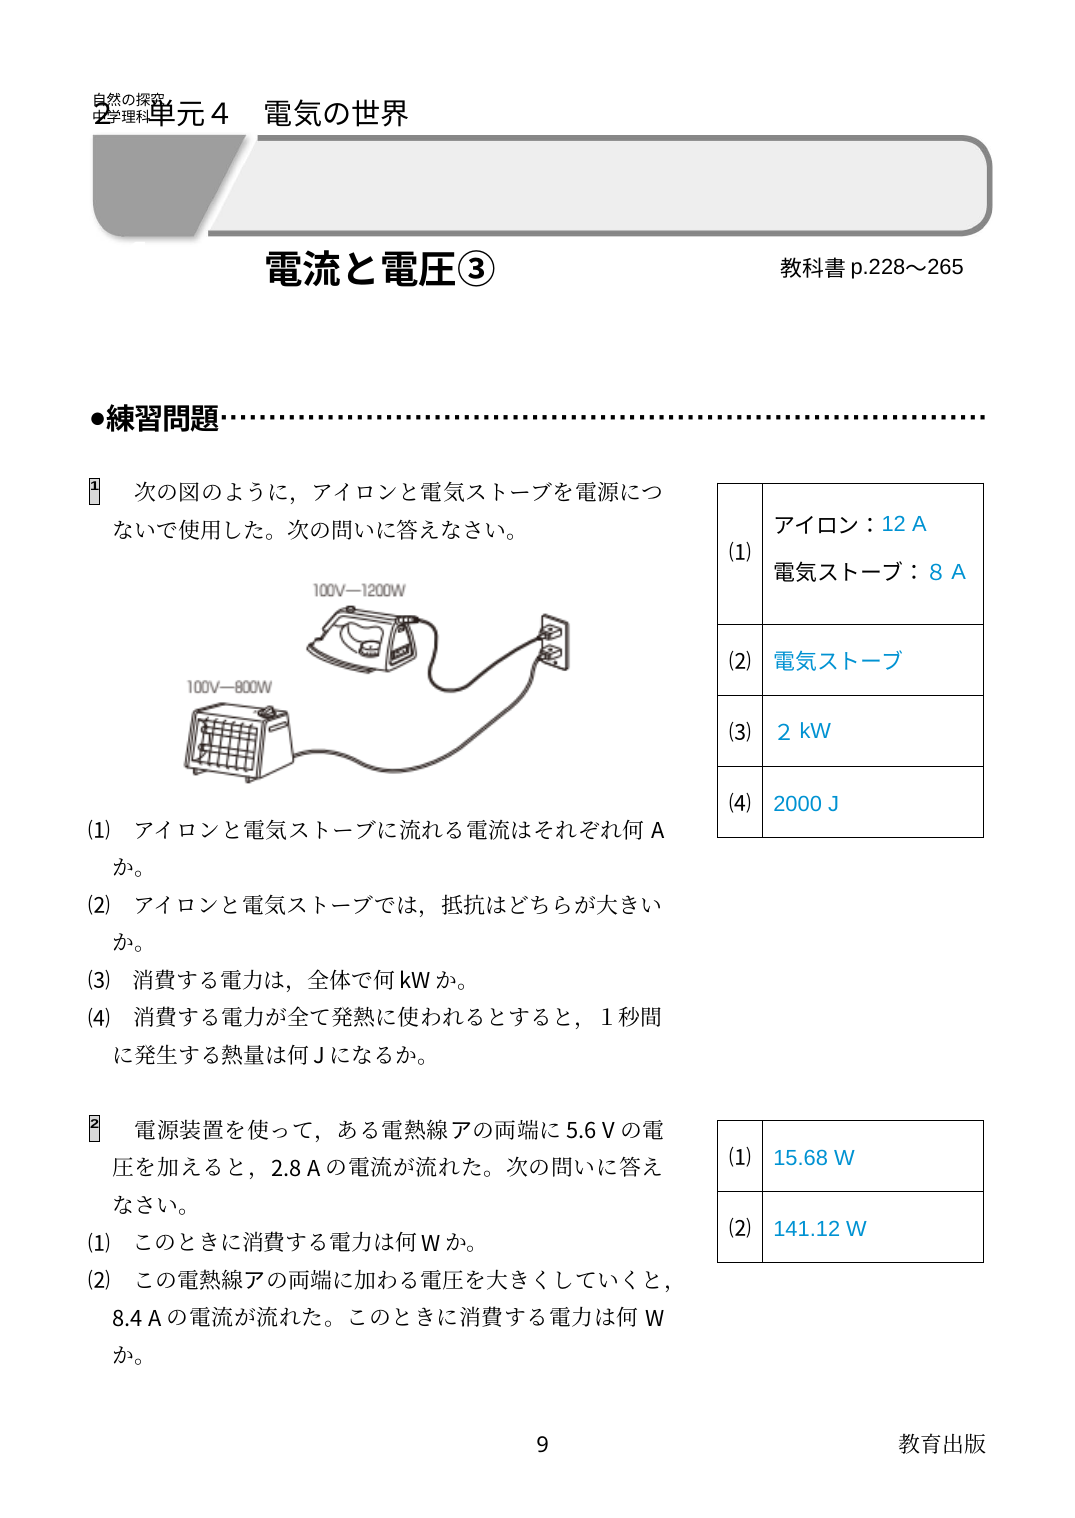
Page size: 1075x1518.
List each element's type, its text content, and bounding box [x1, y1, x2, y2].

text ⑶ 消費する電力は，全体で何kWか。 [89, 960, 664, 998]
picture [88, 130, 993, 247]
text ⑴ アイロンと電気ストーブに流れる電流はそれぞれ何Aか。 [89, 810, 664, 885]
text 1 章 電流と電圧③ 教科書p.228～265 [89, 191, 986, 341]
text ⑵ この電熱線アの両端に加わる電圧を大きくしていくと，8.4 Aの電流が流れた。このときに消費する電力は何Wか。 [89, 1260, 664, 1373]
text ⑵ アイロンと電気ストーブでは，抵抗はどちらが大きいか。 [89, 885, 664, 960]
text ●練習問題 [89, 379, 986, 454]
text ２ 単元４ 電気の世界 [89, 74, 986, 149]
text ⑷ 消費する電力が全て発熱に使われるとすると，１秒間に発生する熱量は何Jになるか。 [89, 998, 664, 1073]
text 2 電源装置を使って，ある電熱線アの両端に5.6 Vの電圧を加えると，2.8 Aの電流が流れた。次の問いに答えなさい。 [89, 1110, 664, 1223]
text ⑴ このときに消費する電力は何Wか。 [89, 1223, 664, 1260]
text 1 次の図のように，アイロンと電気ストーブを電源につないで使用した。次の問いに答えなさい。 [89, 473, 664, 548]
